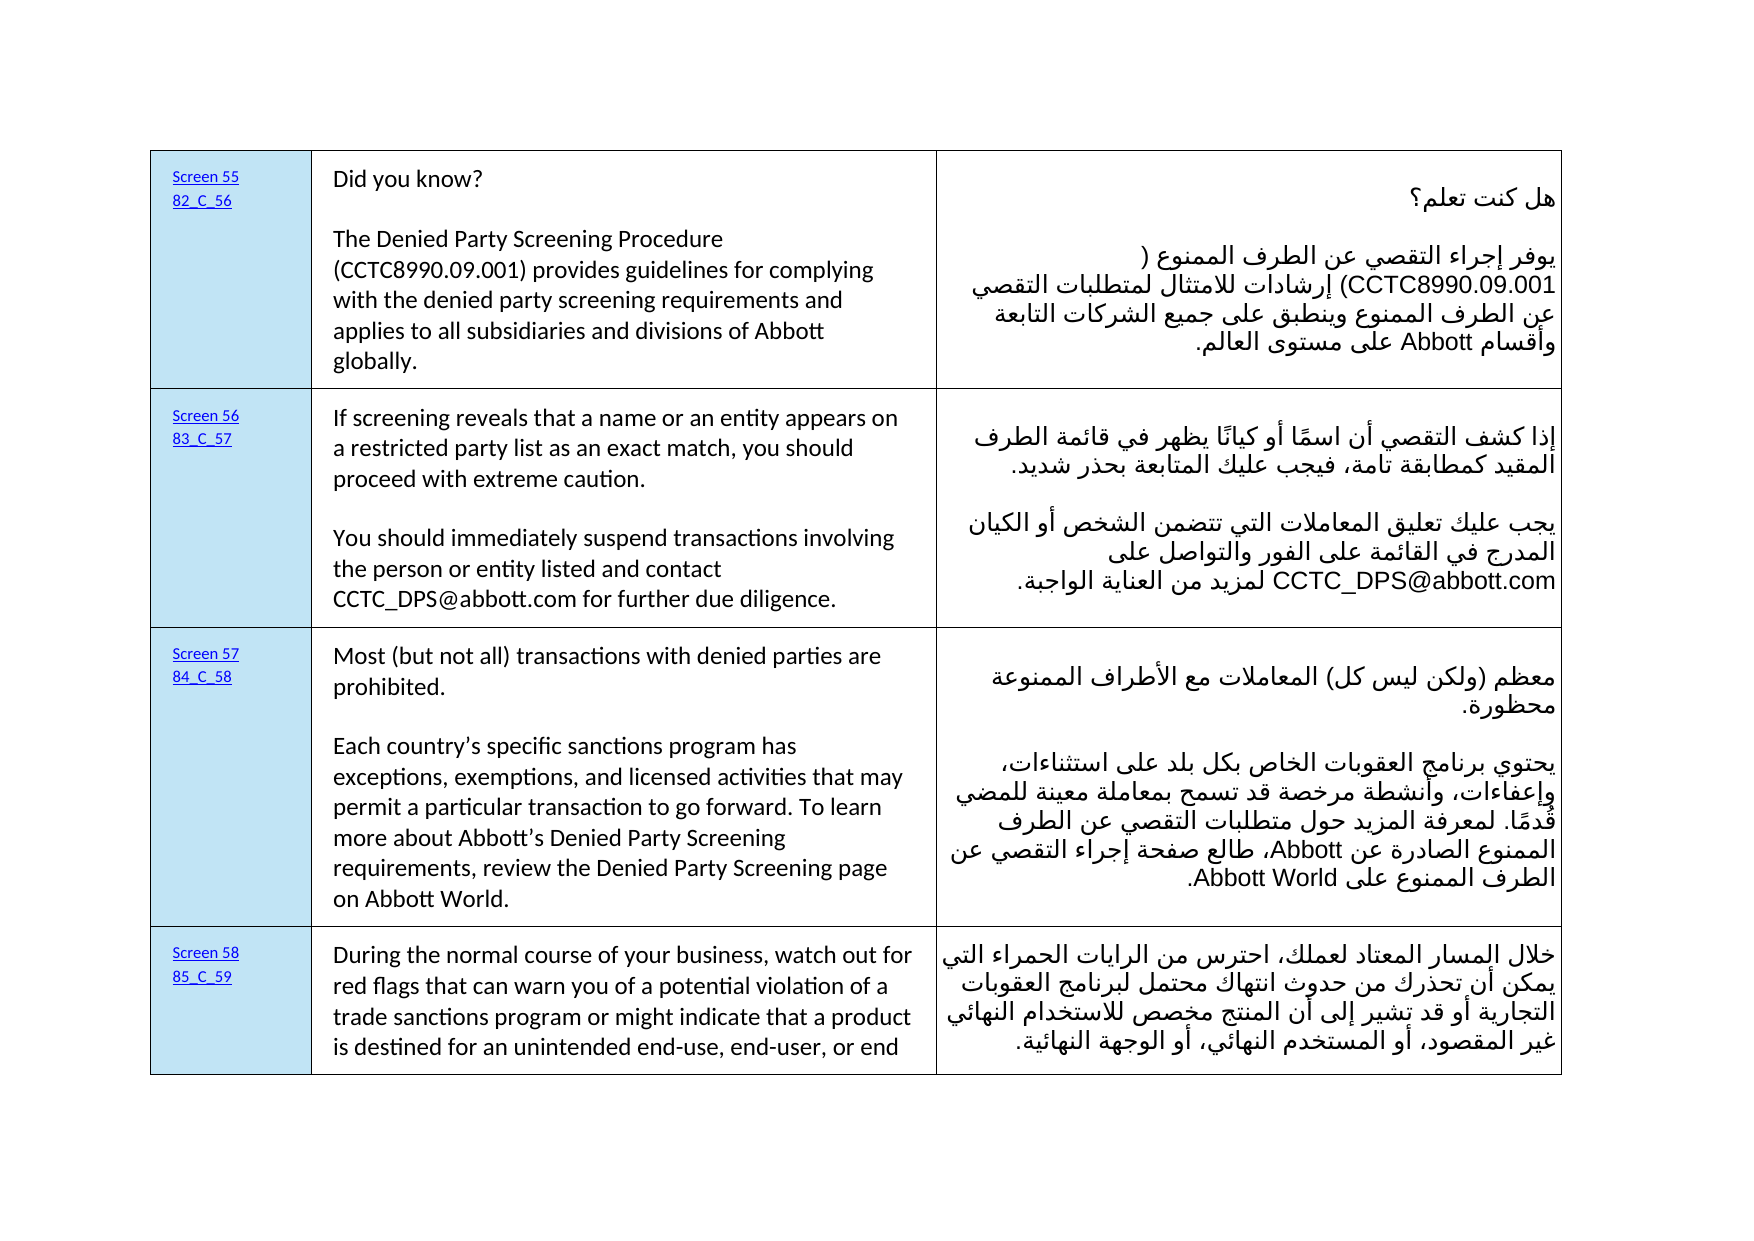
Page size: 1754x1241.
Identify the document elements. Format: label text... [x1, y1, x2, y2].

table_cell Screen 58 85_C_59 [151, 927, 311, 1074]
table_cell If screening reveals that a name or an entity appears on a restricted party list as an exact match, you should proceed with extreme caution. You should immediately suspend transactions involving the person or entity listed and contact CCTC_DPS@abbott.com for further due diligence. [312, 389, 936, 627]
table_cell Screen 56 83_C_57 [151, 389, 311, 627]
table_cell Screen 57 84_C_58 [151, 628, 311, 926]
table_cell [312, 927, 936, 1074]
table_cell Most (but not all) transactions with denied parties are prohibited. Each country’s specific sanctions program has exceptions, exemptions, and licensed activities that may permit a particular transaction to go forward. To learn more about Abbott’s Denied Party Screening requirements, review the Denied Party Screening page on Abbott World. [312, 628, 936, 926]
table_cell Did you know? The Denied Party Screening Procedure (CCTC8990.09.001) provides guidelines for complying with the denied party screening requirements and applies to all subsidiaries and divisions of Abbott globally. [312, 151, 936, 388]
table_cell هل كنت تعلم؟ يوفر إجراء التقصي عن الطرف الممنوع (CCTC8990.09.001) إرشادات للامتثال لمتطلبات التقصي عن الطرف الممنوع وينطبق على جميع الشركات التابعة وأقسام Abbott على مستوى العالم. [937, 151, 1561, 388]
table_cell إذا كشف التقصي أن اسمًا أو كيانًا يظهر في قائمة الطرف المقيد كمطابقة تامة، فيجب عليك المتابعة بحذر شديد. يجب عليك تعليق المعاملات التي تتضمن الشخص أو الكيان المدرج في القائمة على الفور والتواصل على CCTC_DPS@abbott.com لمزيد من العناية الواجبة. [937, 389, 1561, 627]
table_cell معظم (ولكن ليس كل) المعاملات مع الأطراف الممنوعة محظورة. يحتوي برنامج العقوبات الخاص بكل بلد على استثناءات، وإعفاءات، وأنشطة مرخصة قد تسمح بمعاملة معينة للمضي قُدمًا. لمعرفة المزيد حول متطلبات التقصي عن الطرف الممنوع الصادرة عن Abbott، طالع صفحة إجراء التقصي عن الطرف الممنوع على Abbott World. [937, 628, 1561, 926]
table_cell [937, 927, 1561, 1074]
table_cell Screen 55 82_C_56 [151, 151, 311, 388]
